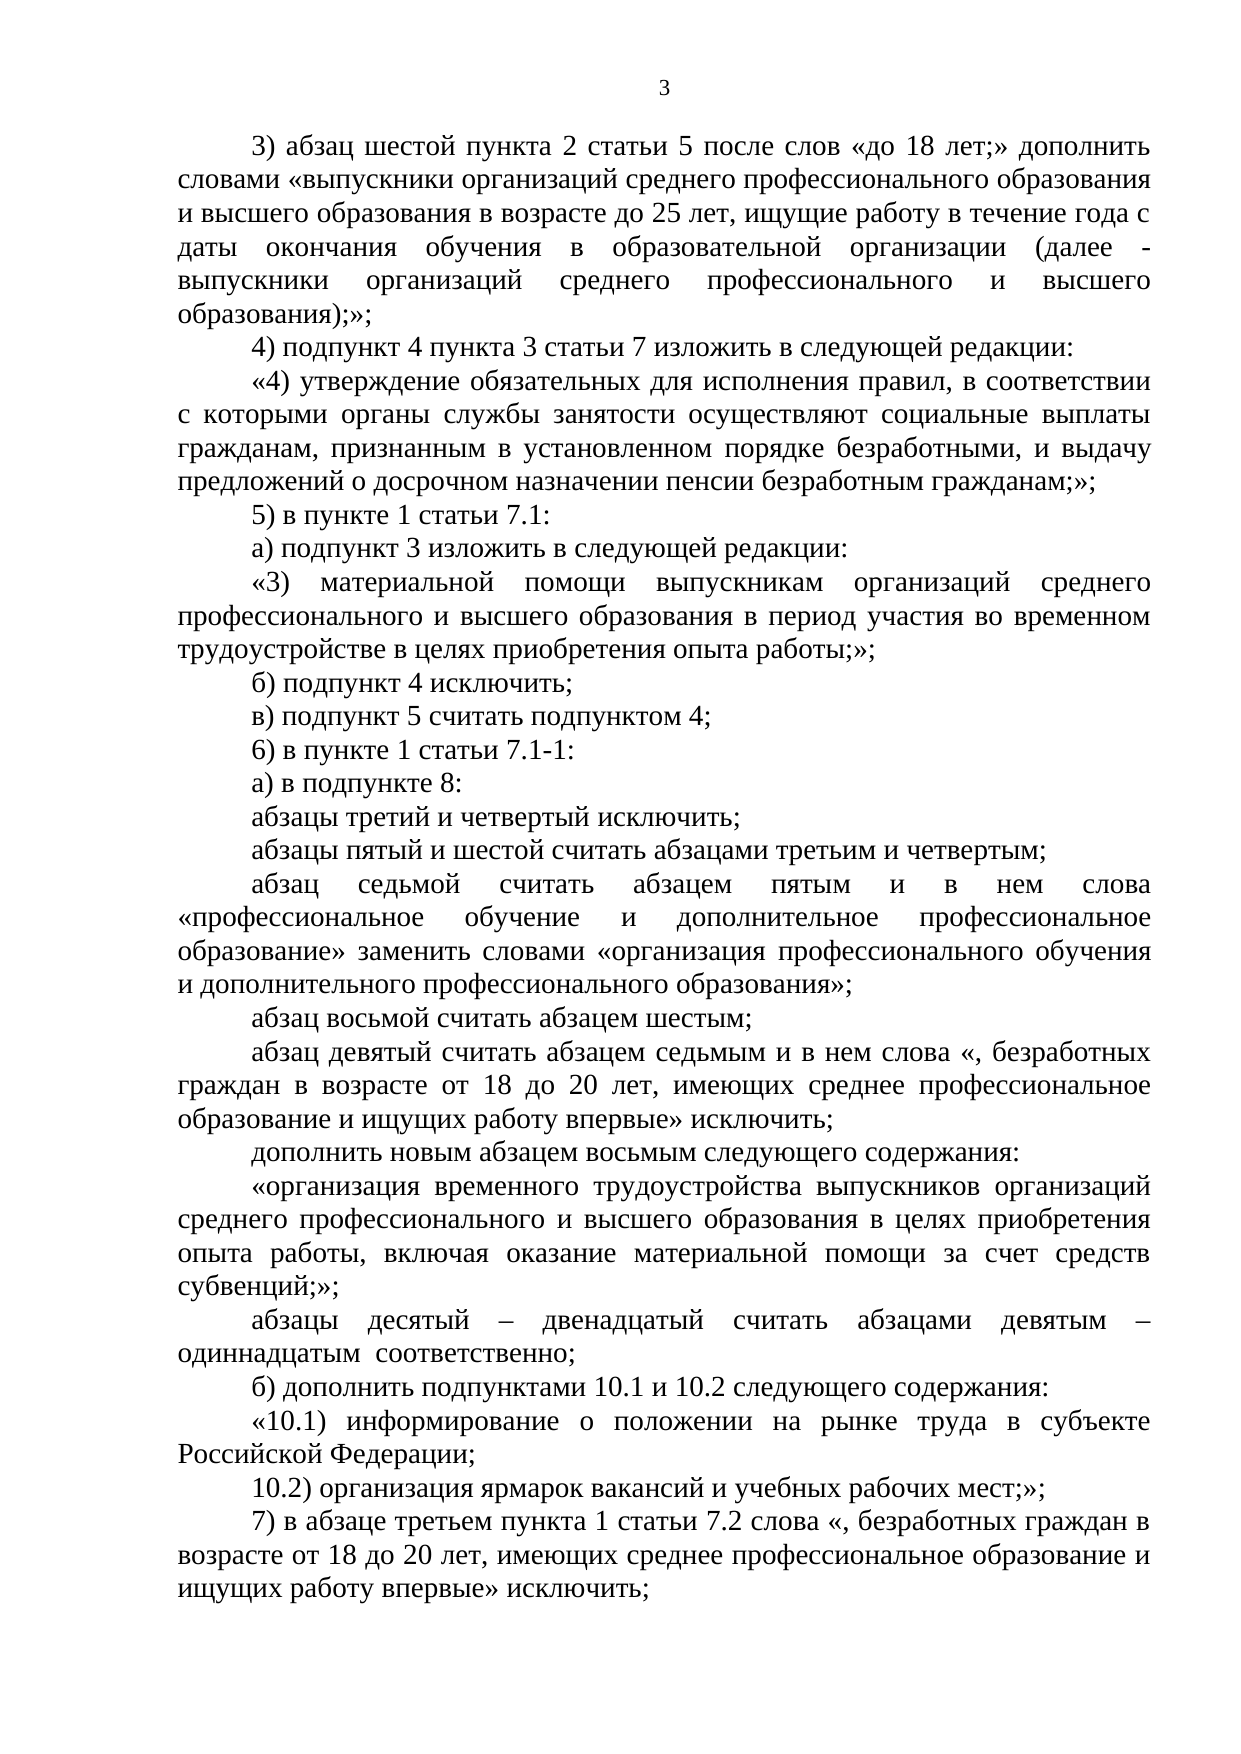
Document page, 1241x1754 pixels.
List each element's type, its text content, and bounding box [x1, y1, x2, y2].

text б) дополнить подпунктами 10.1 и 10.2 следующего содержания: [177, 1369, 1152, 1403]
text «организация временного трудоустройства выпускников организаций среднего профессионального и высшего образования в целях приобретения опыта работы, включая оказание материальной помощи за счет средств субвенций;»; [177, 1168, 1152, 1302]
text 7) в абзаце третьем пункта 1 статьи 7.2 слова «, безработных граждан в возрасте от 18 до 20 лет, имеющих среднее профессиональное образование и ищущих работу впервые» исключить; [177, 1503, 1152, 1604]
text абзац седьмой считать абзацем пятым и в нем слова «профессиональное обучение и дополнительное профессиональное образование» заменить словами «организация профессионального обучения и дополнительного профессионального образования»; [177, 866, 1152, 1000]
text 10.2) организация ярмарок вакансий и учебных рабочих мест;»; [177, 1470, 1152, 1503]
text в) подпункт 5 считать подпунктом 4; [177, 698, 1152, 732]
text 3) абзац шестой пункта 2 статьи 5 после слов «до 18 лет;» дополнить словами «выпускники организаций среднего профессионального образования и высшего образования в возрасте до 25 лет, ищущие работу в течение года с даты окончания обучения в образовательной организации (далее - выпускники организаций среднего профессионального и высшего образования);»; [177, 128, 1152, 329]
text абзац девятый считать абзацем седьмым и в нем слова «, безработных граждан в возрасте от 18 до 20 лет, имеющих среднее профессиональное образование и ищущих работу впервые» исключить; [177, 1034, 1152, 1134]
text б) подпункт 4 исключить; [177, 665, 1152, 698]
text абзацы пятый и шестой считать абзацами третьим и четвертым; [177, 832, 1152, 866]
text дополнить новым абзацем восьмым следующего содержания: [177, 1134, 1152, 1168]
text абзацы десятый – двенадцатый считать абзацами девятым – одиннадцатым соответственно; [177, 1302, 1152, 1369]
text а) в подпункте 8: [177, 765, 1152, 799]
text «10.1) информирование о положении на рынке труда в субъекте Российской Федерации; [177, 1403, 1152, 1470]
text абзацы третий и четвертый исключить; [177, 799, 1152, 832]
text 5) в пункте 1 статьи 7.1: [177, 497, 1152, 531]
text «3) материальной помощи выпускникам организаций среднего профессионального и высшего образования в период участия во временном трудоустройстве в целях приобретения опыта работы;»; [177, 564, 1152, 665]
text «4) утверждение обязательных для исполнения правил, в соответствии с которыми органы службы занятости осуществляют социальные выплаты гражданам, признанным в установленном порядке безработными, и выдачу предложений о досрочном назначении пенсии безработным гражданам;»; [177, 363, 1152, 497]
text 6) в пункте 1 статьи 7.1-1: [177, 732, 1152, 765]
text а) подпункт 3 изложить в следующей редакции: [177, 531, 1152, 564]
text абзац восьмой считать абзацем шестым; [177, 1000, 1152, 1034]
text 4) подпункт 4 пункта 3 статьи 7 изложить в следующей редакции: [177, 329, 1152, 363]
